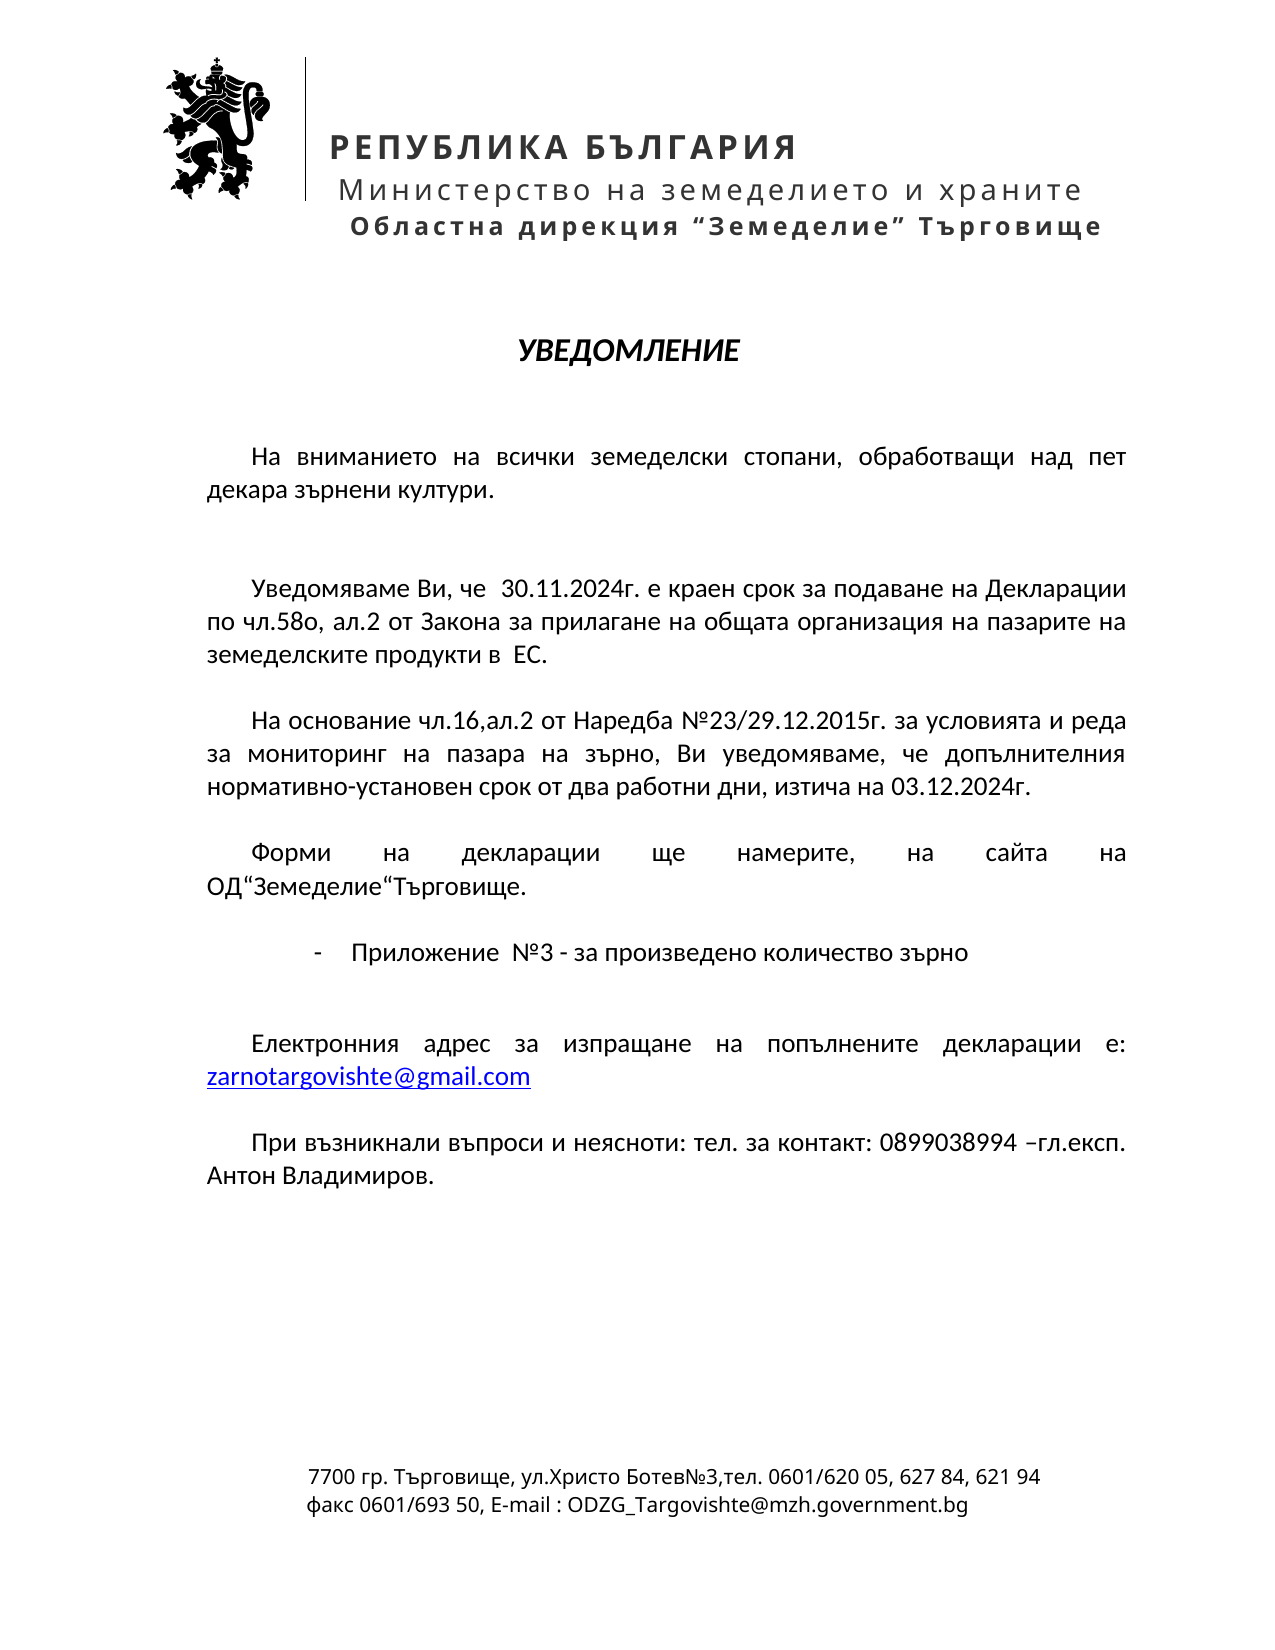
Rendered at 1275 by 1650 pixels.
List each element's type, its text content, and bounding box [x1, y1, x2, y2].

text При възникнали въпроси и неясноти: тел. за контакт: 0899038994 –гл.експ. Антон Владимиров. [207, 1126, 1127, 1192]
text УВЕДОМЛЕНИЕ [148, 329, 1127, 370]
text На вниманието на всички земеделски стопани, обработващи над пет декара зърнени култури. [207, 439, 1127, 505]
list Приложение №3 - за произведено количество зърно [313, 935, 1127, 968]
text На основание чл.16,ал.2 от Наредба №23/29.12.2015г. за условията и реда за мониторинг на пазара на зърно, Ви уведомяваме, че допълнителния нормативно-установен срок от два работни дни, изтича на 03.12.2024г. [207, 703, 1127, 803]
text Уведомяваме Ви, че 30.11.2024г. е краен срок за подаване на Декларации по чл.58о, ал.2 от Закона за прилагане на общата организация на пазарите на земеделските продукти в ЕС. [207, 571, 1127, 671]
text Форми на декларации ще намерите, на сайта на ОД“Земеделие“Търговище. [207, 836, 1127, 902]
text Електронния адрес за изпращане на попълнените декларации е: zarnotargovishte@gmail.com [207, 1026, 1127, 1092]
